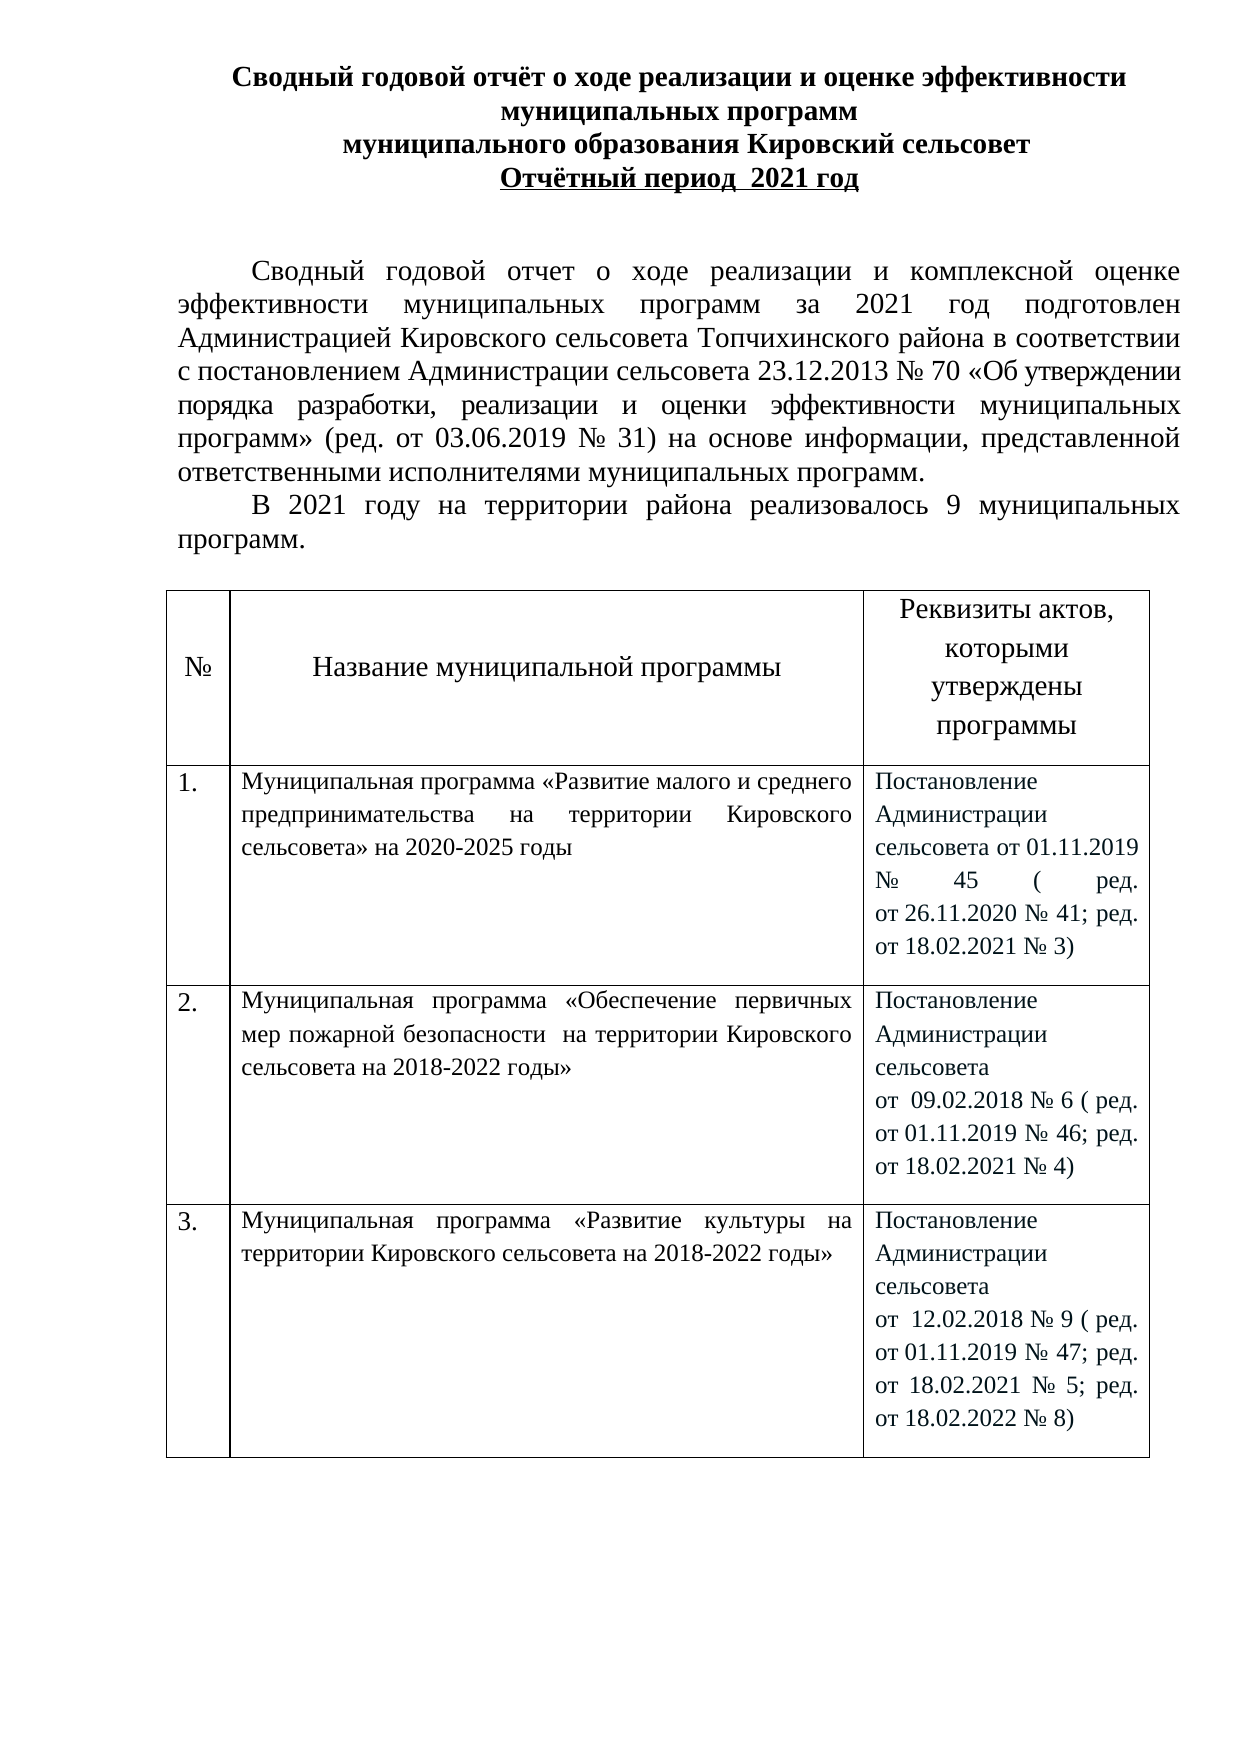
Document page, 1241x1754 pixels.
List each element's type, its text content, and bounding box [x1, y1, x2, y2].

table_cell Муниципальная программа «Обеспечение первичных мер пожарной безопасности на территории Кировского сельсовета на 2018-2022 годы» [231, 986, 863, 1204]
table_cell Постановление Администрации сельсовета от 09.02.2018 № 6 ( ред. от 01.11.2019 № 46; ред. от 18.02.2021 № 4) [864, 986, 1149, 1204]
text В 2021 году на территории района реализовалось 9 муниципальных программ. [177, 487, 1181, 554]
table_cell Муниципальная программа «Развитие малого и среднего предпринимательства на территории Кировского сельсовета» на 2020-2025 годы [231, 766, 863, 984]
table_cell Муниципальная программа «Развитие культуры на территории Кировского сельсовета на 2018-2022 годы» [231, 1205, 863, 1457]
table_cell Постановление Администрации сельсовета от 01.11.2019 № 45 ( ред. от 26.11.2020 № 41; ред. от 18.02.2021 № 3) [864, 766, 1149, 984]
text Сводный годовой отчёт о ходе реализации и оценке эффективности муниципальных программ [177, 59, 1181, 126]
text Отчётный период 2021 год [177, 160, 1181, 193]
table_header Название муниципальной программы [231, 591, 863, 765]
table_cell 1. [167, 766, 229, 984]
table_cell 2. [167, 986, 229, 1204]
table_cell 3. [167, 1205, 229, 1457]
table_header Реквизиты актов, которыми утверждены программы [864, 591, 1149, 765]
table_header № [167, 591, 229, 765]
table_cell Постановление Администрации сельсовета от 12.02.2018 № 9 ( ред. от 01.11.2019 № 47; ред. от 18.02.2021 № 5; ред. от 18.02.2022 № 8) [864, 1205, 1149, 1457]
text муниципального образования Кировский сельсовет [177, 126, 1181, 160]
text Сводный годовой отчет о ходе реализации и комплексной оценке эффективности муниципальных программ за 2021 год подготовлен Администрацией Кировского сельсовета Топчихинского района в соответствии с постановлением Администрации сельсовета 23.12.2013 № 70 «Об утверждении порядка разработки, реализации и оценки эффективности муниципальных программ» (ред. от 03.06.2019 № 31) на основе информации, представленной ответственными исполнителями муниципальных программ. [177, 253, 1181, 487]
